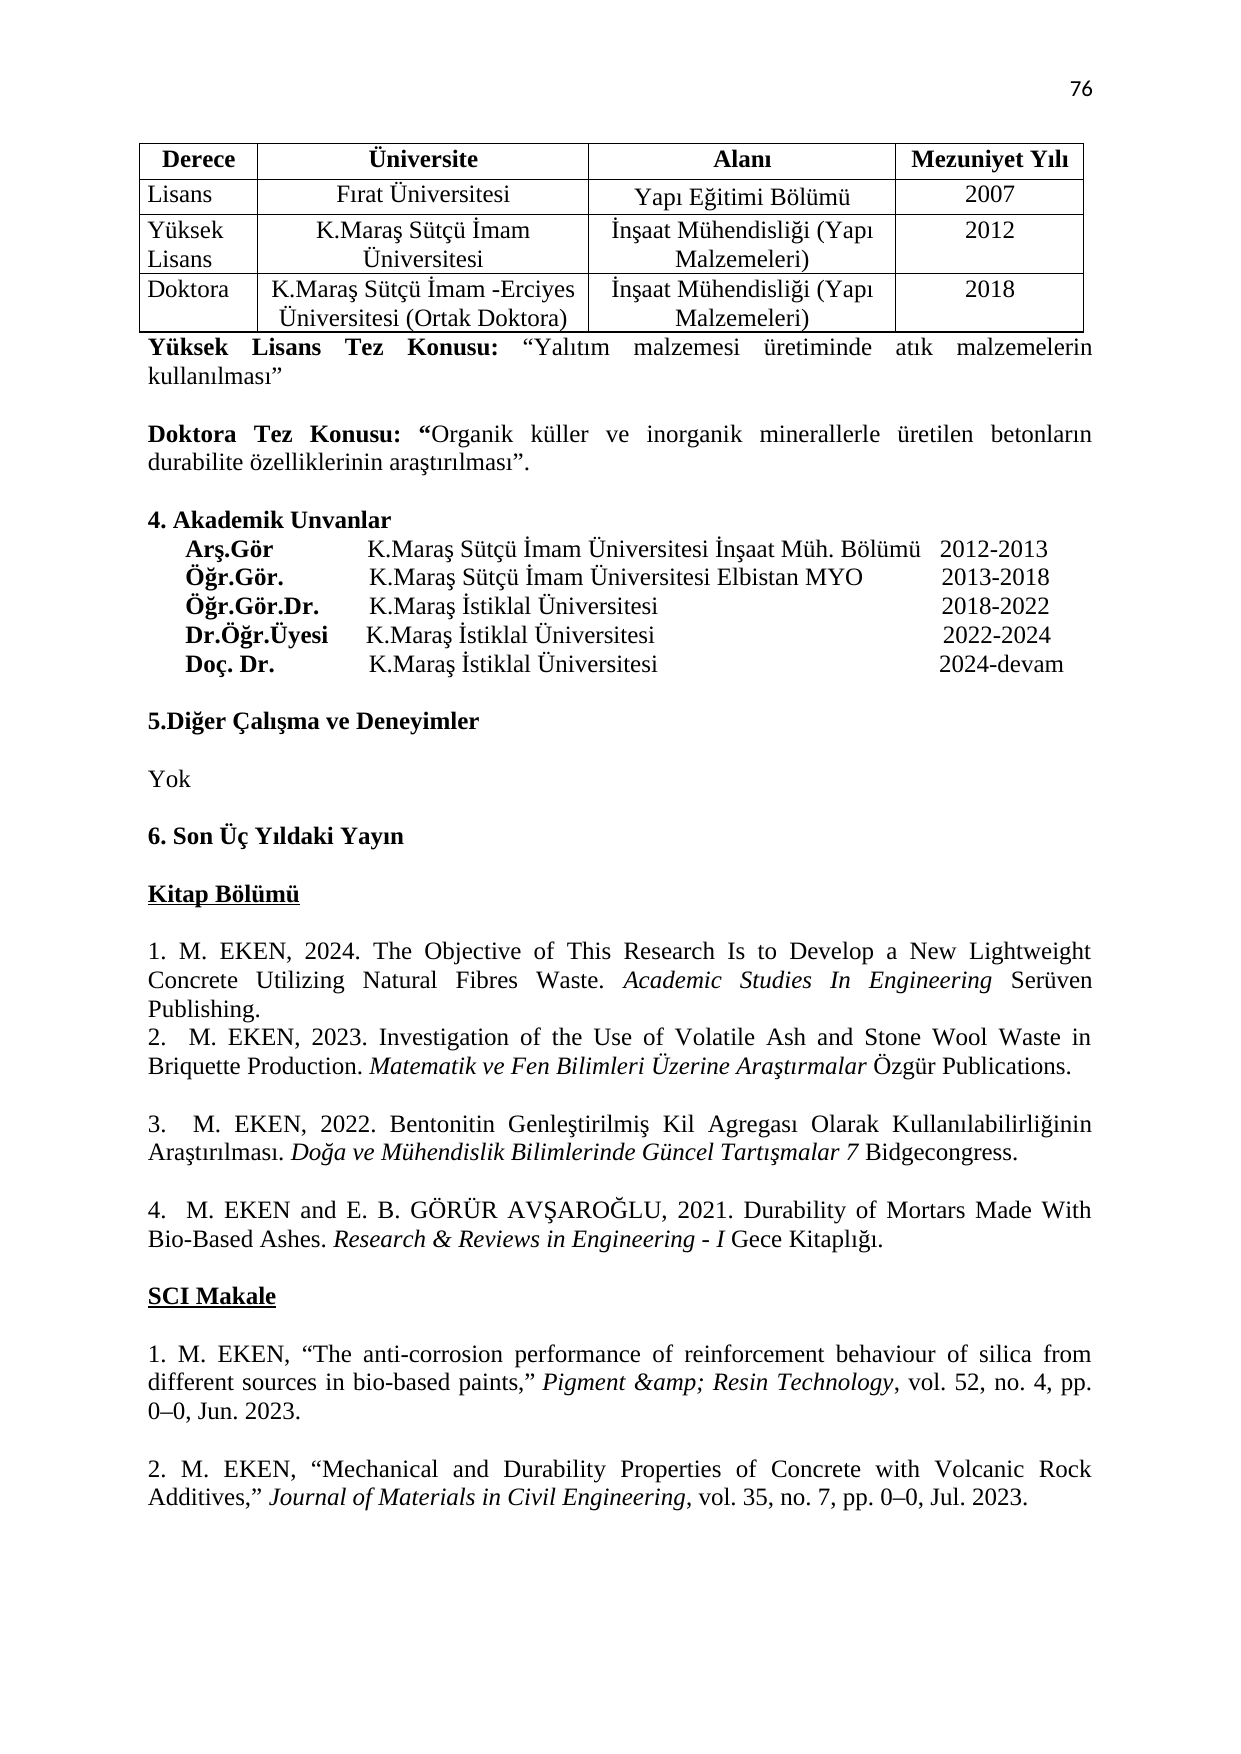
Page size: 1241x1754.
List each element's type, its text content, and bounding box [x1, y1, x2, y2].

text 4. M. EKEN and E. B. GÖRÜR AVŞAROĞLU, 2021. Durability of Mortars Made With Bio-Based Ashes. Research & Reviews in Engineering - I Gece Kitaplığı. [148, 1195, 1093, 1252]
text 1. M. EKEN, “The anti-corrosion performance of reinforcement behaviour of silica from different sources in bio-based paints,” Pigment &amp; Resin Technology, vol. 52, no. 4, pp. 0–0, Jun. 2023. [148, 1339, 1093, 1425]
text 2. M. EKEN, “Mechanical and Durability Properties of Concrete with Volcanic Rock Additives,” Journal of Materials in Civil Engineering, vol. 35, no. 7, pp. 0–0, Jul. 2023. [148, 1454, 1093, 1511]
text 5.Diğer Çalışma ve Deneyimler [148, 706, 1093, 735]
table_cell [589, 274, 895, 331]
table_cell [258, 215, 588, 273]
text Doktora Tez Konusu: “Organik küller ve inorganik minerallerle üretilen betonların durabilite özelliklerinin araştırılması”. [148, 419, 1093, 476]
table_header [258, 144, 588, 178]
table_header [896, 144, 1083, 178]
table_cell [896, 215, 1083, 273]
text Doç. Dr. K.Maraş İstiklal Üniversitesi 2024-devam [185, 649, 1093, 677]
text 1. M. EKEN, 2024. The Objective of This Research Is to Develop a New Lightweight Concrete Utilizing Natural Fibres Waste. Academic Studies In Engineering Serüven Publishing. [148, 936, 1093, 1022]
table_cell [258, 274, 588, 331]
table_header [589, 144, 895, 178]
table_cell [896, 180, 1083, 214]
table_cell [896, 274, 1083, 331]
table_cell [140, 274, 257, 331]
text Kitap Bölümü [148, 879, 1093, 907]
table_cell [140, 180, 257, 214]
text 4. Akademik Unvanlar [148, 505, 1093, 534]
text 3. M. EKEN, 2022. Bentonitin Genleştirilmiş Kil Agregası Olarak Kullanılabilirliğinin Araştırılması. Doğa ve Mühendislik Bilimlerinde Güncel Tartışmalar 7 Bidgecongress. [148, 1109, 1093, 1166]
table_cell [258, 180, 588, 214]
text Yok [148, 764, 1093, 792]
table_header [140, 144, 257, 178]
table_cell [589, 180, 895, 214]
text Öğr.Gör. K.Maraş Sütçü İmam Üniversitesi Elbistan MYO 2013-2018 [185, 562, 1093, 591]
text Yüksek Lisans Tez Konusu: “Yalıtım malzemesi üretiminde atık malzemelerin kullanılması” [148, 148, 1093, 390]
text 2. M. EKEN, 2023. Investigation of the Use of Volatile Ash and Stone Wool Waste in Briquette Production. Matematik ve Fen Bilimleri Üzerine Araştırmalar Özgür Publications. [148, 1022, 1093, 1080]
text 6. Son Üç Yıldaki Yayın [148, 821, 1093, 850]
text Öğr.Gör.Dr. K.Maraş İstiklal Üniversitesi 2018-2022 [185, 591, 1093, 620]
text Dr.Öğr.Üyesi K.Maraş İstiklal Üniversitesi 2022-2024 [185, 620, 1093, 649]
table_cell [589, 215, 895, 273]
text Arş.Gör K.Maraş Sütçü İmam Üniversitesi İnşaat Müh. Bölümü 2012-2013 [185, 534, 1093, 562]
text SCI Makale [148, 1281, 1093, 1310]
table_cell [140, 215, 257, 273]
